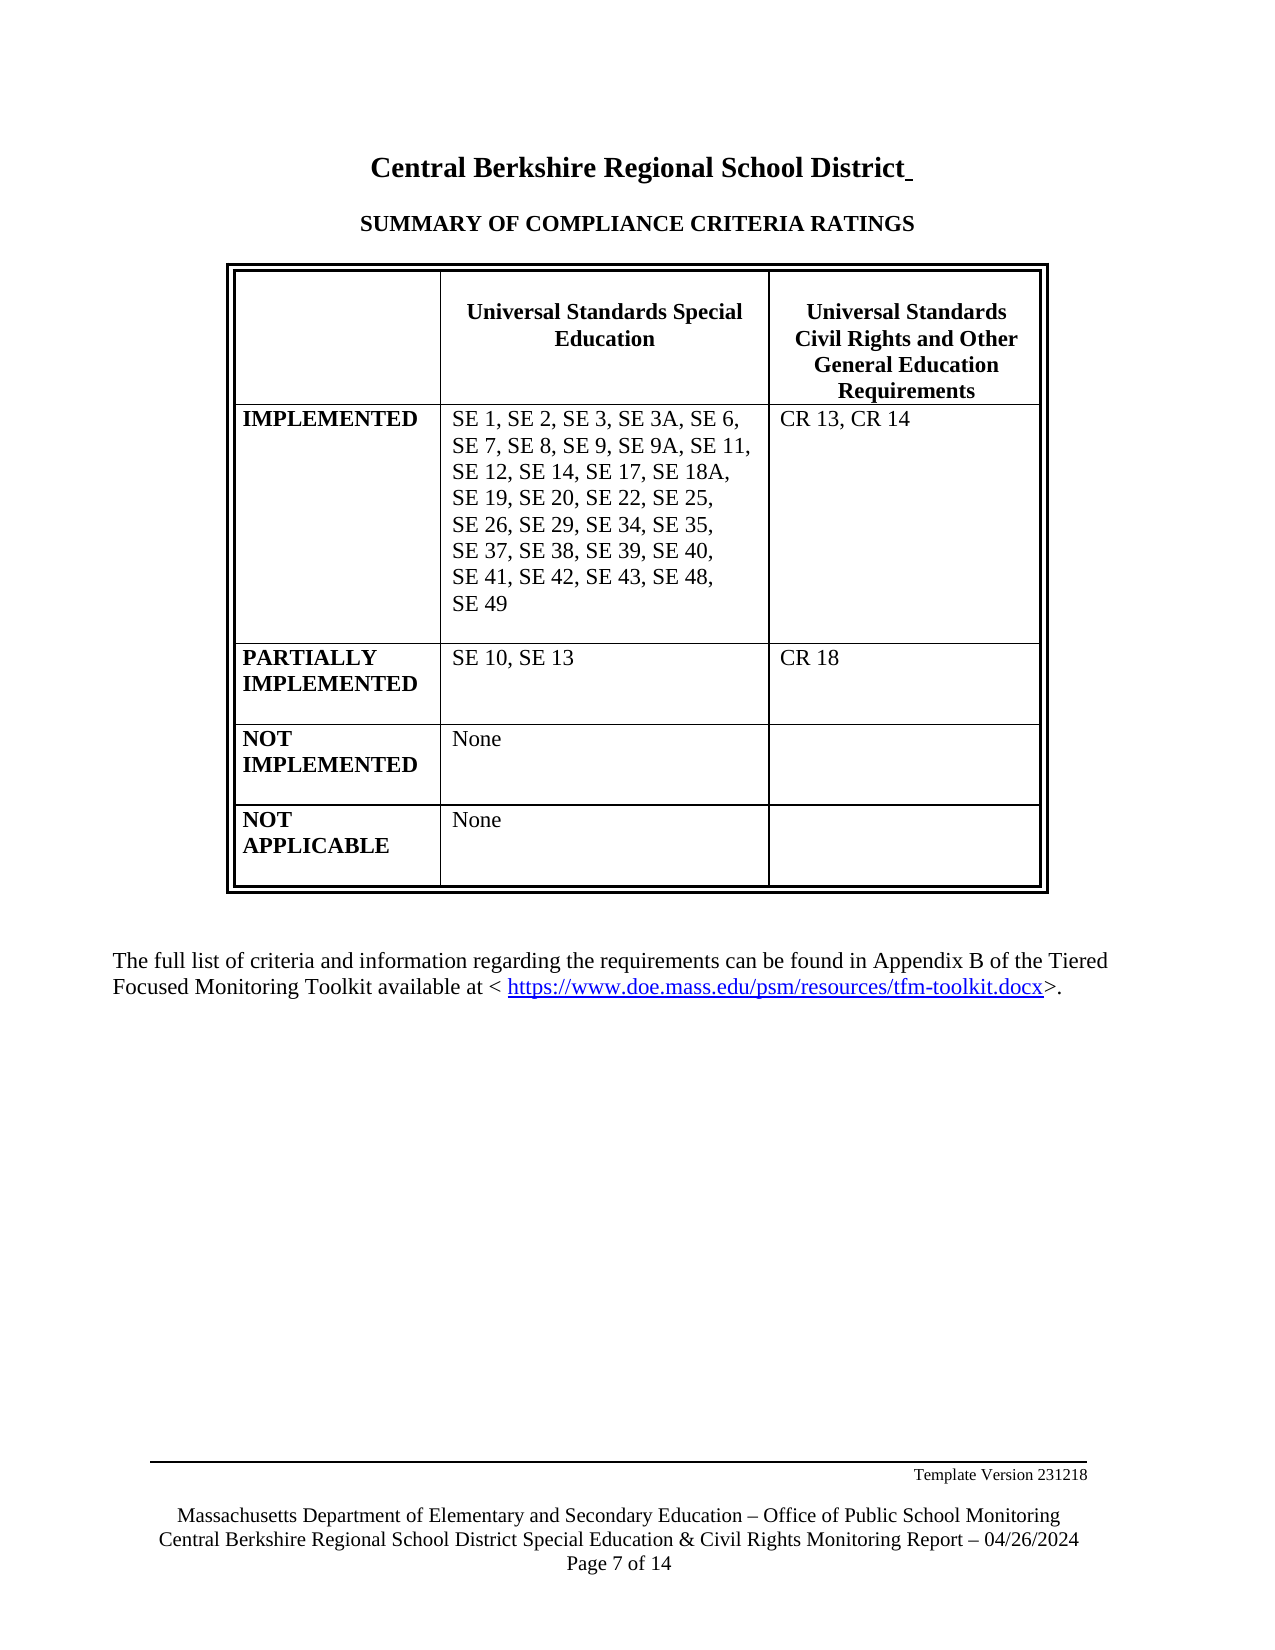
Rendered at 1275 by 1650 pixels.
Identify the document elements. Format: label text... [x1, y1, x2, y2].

table_header Universal Standards Special Education [441, 272, 768, 404]
table_cell [770, 725, 1039, 804]
table_cell None [441, 725, 768, 804]
table_cell [770, 806, 1039, 885]
table_header Universal Standards Civil Rights and Other General Education Requirements [769, 266, 1044, 404]
table_cell PARTIALLY IMPLEMENTED [236, 644, 440, 723]
text SUMMARY OF COMPLIANCE CRITERIA RATINGS [75, 210, 1200, 236]
table_cell CR 13, CR 14 [770, 405, 1039, 642]
text The full list of criteria and information regarding the requirements can be found in Appendix B of the Tiered Focused Monitoring Toolkit available at < https://www.doe.mass.edu/psm/resources/tfm-toolkit.docx>. [112, 947, 1172, 1000]
table_cell NOT IMPLEMENTED [236, 725, 440, 804]
table_cell None [441, 806, 768, 885]
table_cell SE 10, SE 13 [441, 644, 768, 723]
table_cell CR 18 [770, 644, 1039, 723]
table_cell NOT APPLICABLE [236, 806, 440, 885]
table_cell SE 1, SE 2, SE 3, SE 3A, SE 6, SE 7, SE 8, SE 9, SE 9A, SE 11, SE 12, SE 14, SE 17, SE 18A, SE 19, SE 20, SE 22, SE 25, SE 26, SE 29, SE 34, SE 35, SE 37, SE 38, SE 39, SE 40, SE 41, SE 42, SE 43, SE 48, SE 49 [441, 405, 768, 642]
text Central Berkshire Regional School District [150, 150, 1125, 183]
table_header [231, 266, 441, 404]
table_cell IMPLEMENTED [236, 405, 440, 642]
